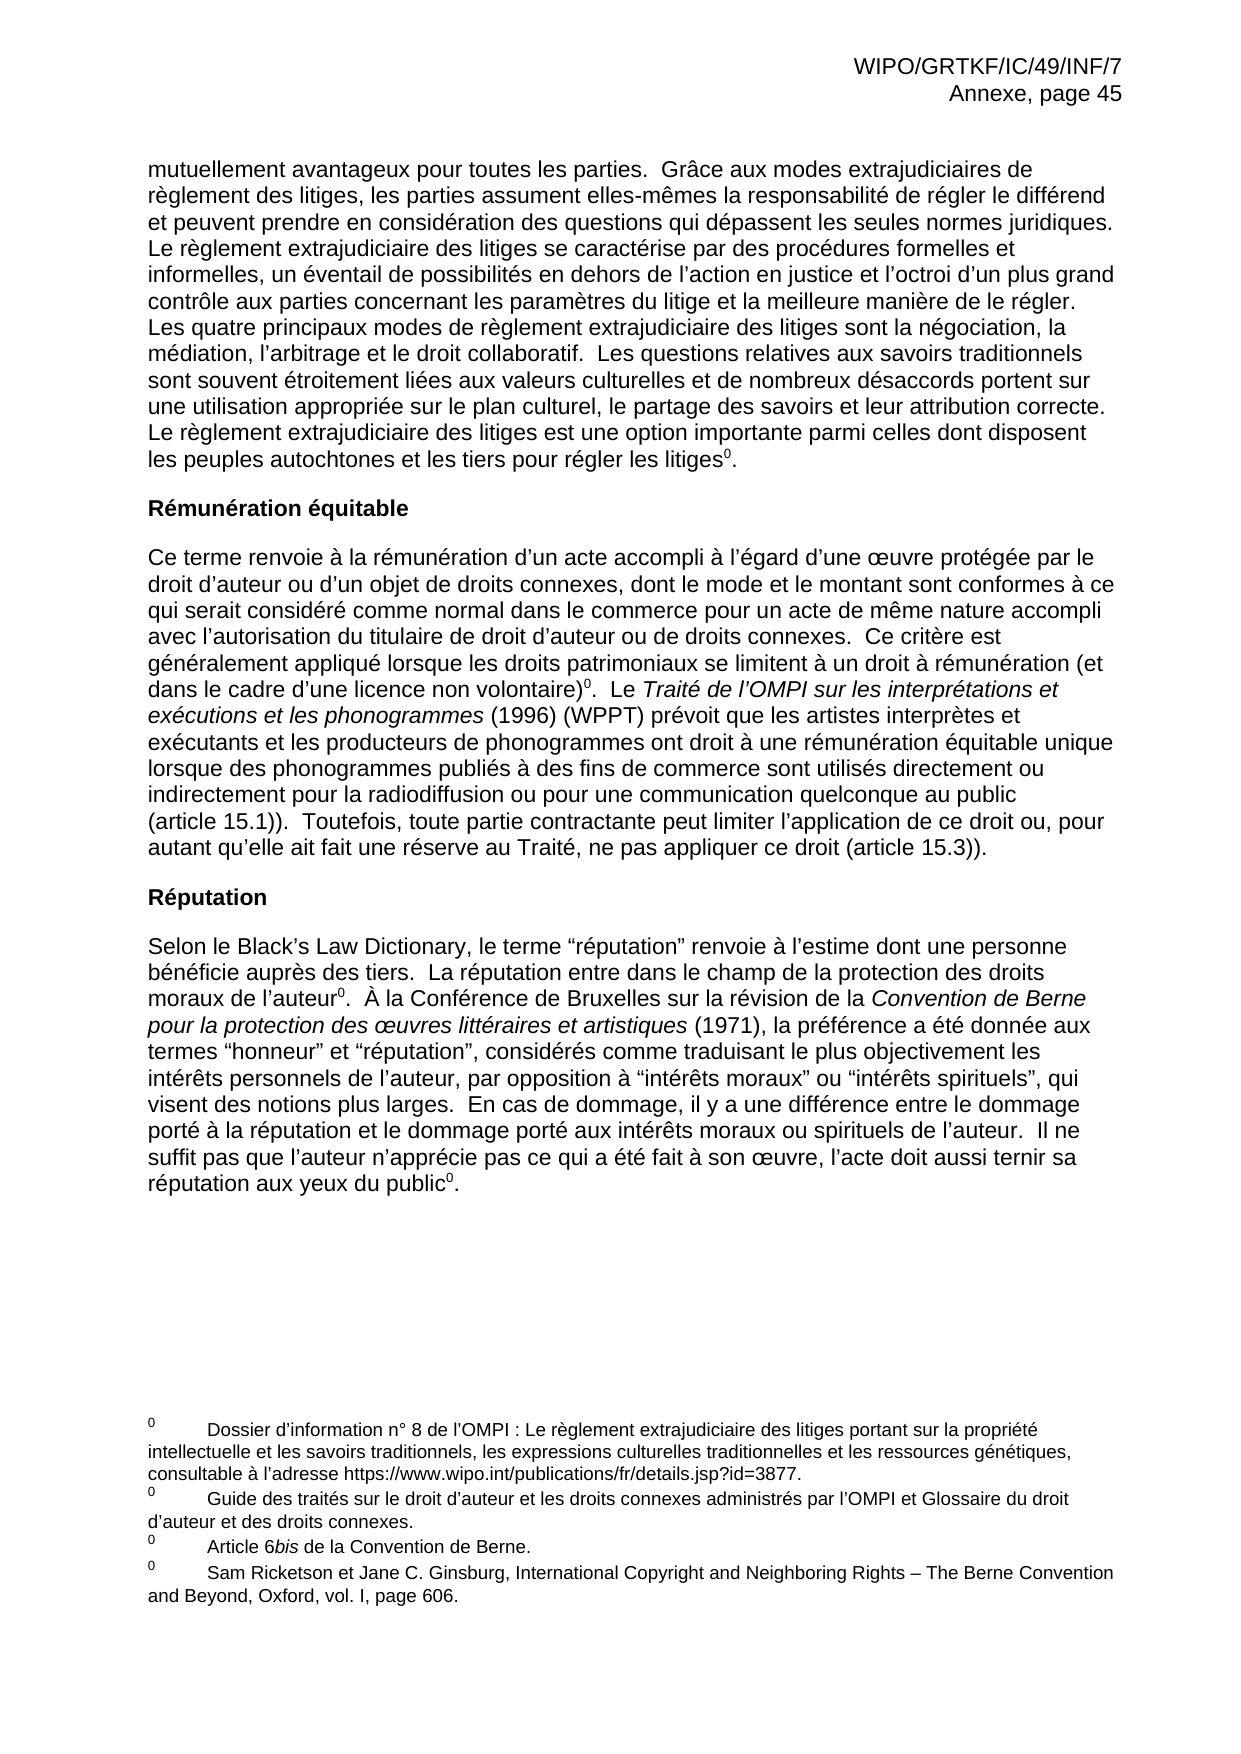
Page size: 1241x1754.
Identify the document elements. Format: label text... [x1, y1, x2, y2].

text Selon le Black’s Law Dictionary, le terme “réputation” renvoie à l’estime dont une personne bénéficie auprès des tiers. La réputation entre dans le champ de la protection des droits moraux de l’auteur. À la Conférence de Bruxelles sur la révision de la Convention de Berne pour la protection des œuvres littéraires et artistiques (1971), la préférence a été donnée aux termes “honneur” et “réputation”, considérés comme traduisant le plus objectivement les intérêts personnels de l’auteur, par opposition à “intérêts moraux” ou “intérêts spirituels”, qui visent des notions plus larges. En cas de dommage, il y a une différence entre le dommage porté à la réputation et le dommage porté aux intérêts moraux ou spirituels de l’auteur. Il ne suffit pas que l’auteur n’apprécie pas ce qui a été fait à son œuvre, l’acte doit aussi ternir sa réputation aux yeux du public. [148, 933, 1122, 1196]
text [148, 156, 1122, 472]
subtitle Réputation [148, 883, 1122, 910]
subtitle Rémunération équitable [148, 495, 1122, 521]
text Ce terme renvoie à la rémunération d’un acte accompli à l’égard d’une œuvre protégée par le droit d’auteur ou d’un objet de droits connexes, dont le mode et le montant sont conformes à ce qui serait considéré comme normal dans le commerce pour un acte de même nature accompli avec l’autorisation du titulaire de droit d’auteur ou de droits connexes. Ce critère est généralement appliqué lorsque les droits patrimoniaux se limitent à un droit à rémunération (et dans le cadre d’une licence non volontaire). Le Traité de l’OMPI sur les interprétations et exécutions et les phonogrammes (1996) (WPPT) prévoit que les artistes interprètes et exécutants et les producteurs de phonogrammes ont droit à une rémunération équitable unique lorsque des phonogrammes publiés à des fins de commerce sont utilisés directement ou indirectement pour la radiodiffusion ou pour une communication quelconque au public (article 15.1)). Toutefois, toute partie contractante peut limiter l’application de ce droit ou, pour autant qu’elle ait fait une réserve au Traité, ne pas appliquer ce droit (article 15.3)). [148, 544, 1122, 861]
